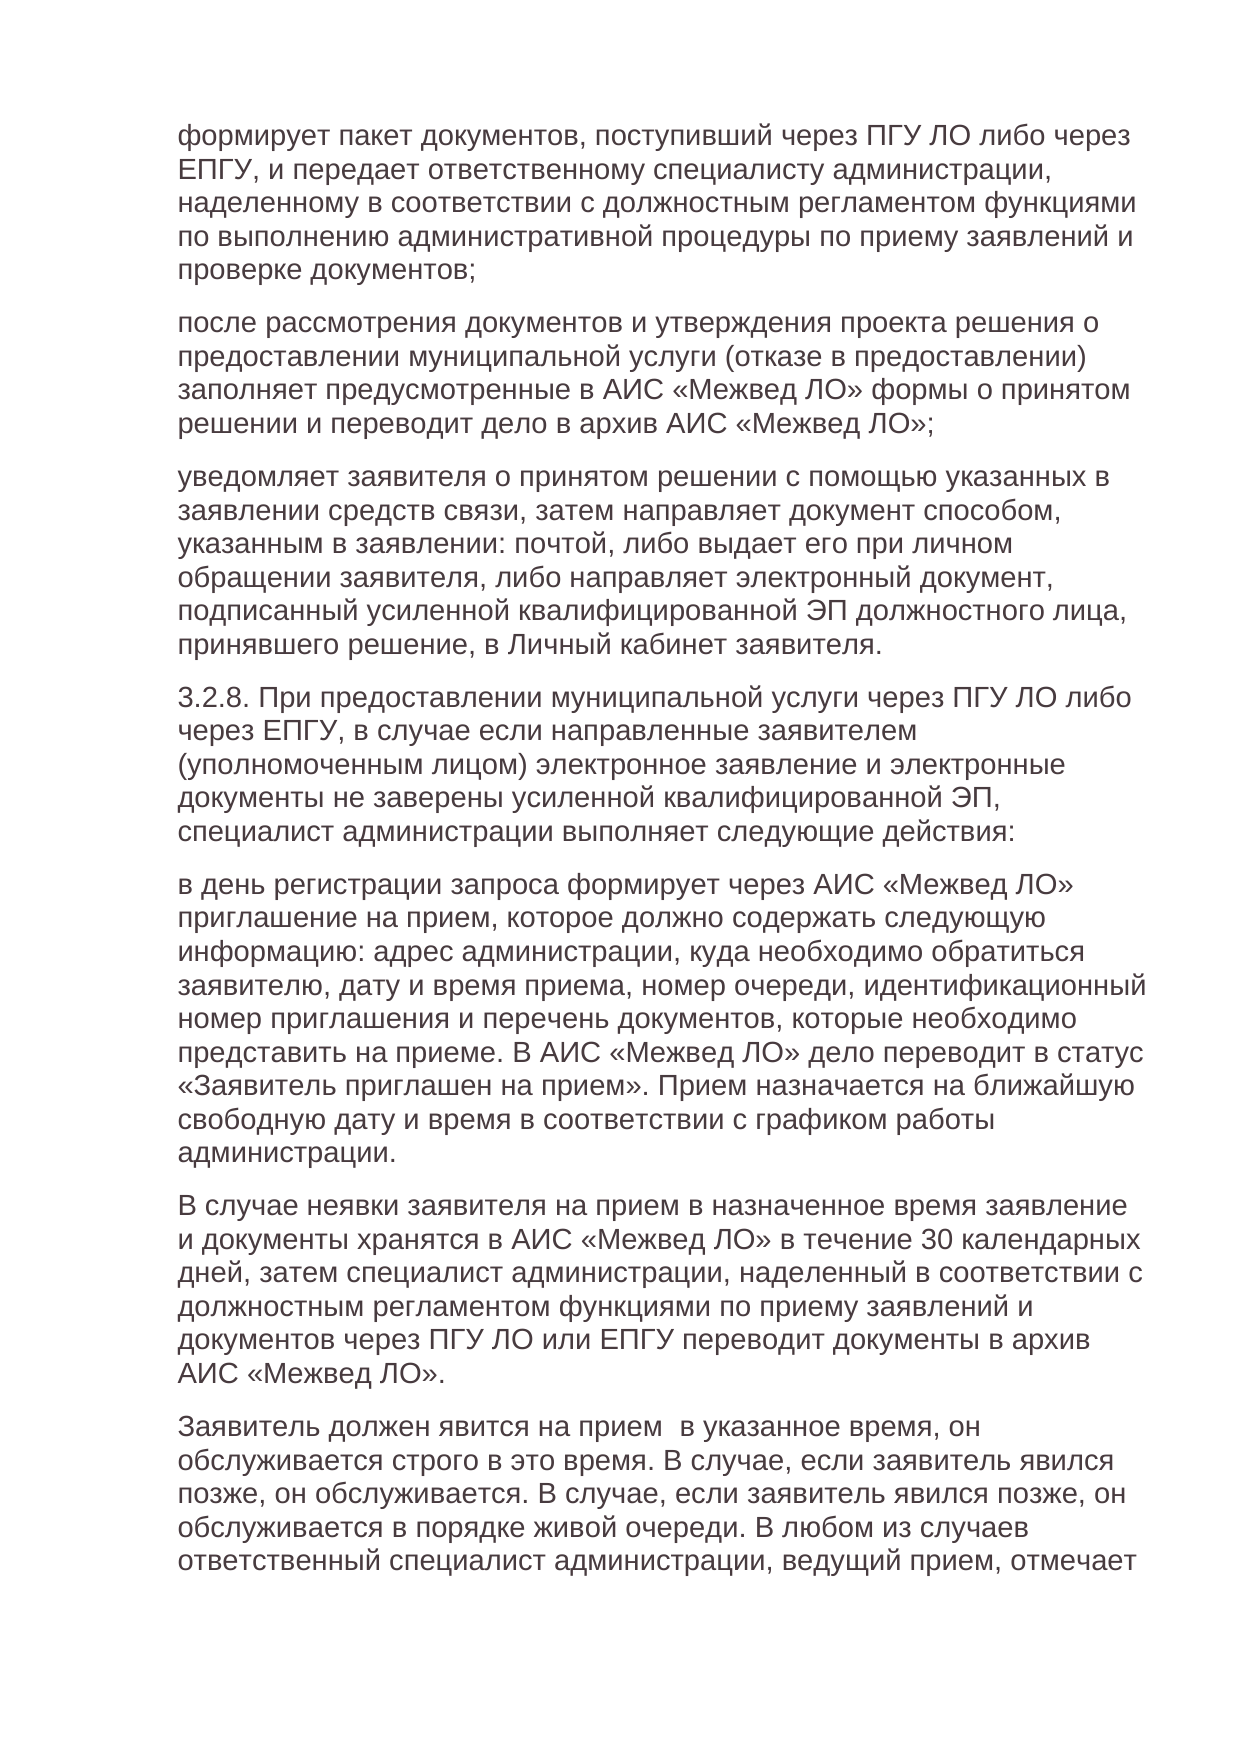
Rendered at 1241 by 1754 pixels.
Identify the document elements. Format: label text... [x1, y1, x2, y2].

text уведомляет заявителя о принятом решении с помощью указанных в заявлении средств связи, затем направляет документ способом, указанным в заявлении: почтой, либо выдает его при личном обращении заявителя, либо направляет электронный документ, подписанный усиленной квалифицированной ЭП должностного лица, принявшего решение, в Личный кабинет заявителя. [177, 459, 1152, 660]
text В случае неявки заявителя на прием в назначенное время заявление и документы хранятся в АИС «Межвед ЛО» в течение 30 календарных дней, затем специалист администрации, наделенный в соответствии с должностным регламентом функциями по приему заявлений и документов через ПГУ ЛО или ЕПГУ переводит документы в архив АИС «Межвед ЛО». [177, 1188, 1152, 1389]
text после рассмотрения документов и утверждения проекта решения о предоставлении муниципальной услуги (отказе в предоставлении) заполняет предусмотренные в АИС «Межвед ЛО» формы о принятом решении и переводит дело в архив АИС «Межвед ЛО»; [177, 305, 1152, 439]
text 3.2.8. При предоставлении муниципальной услуги через ПГУ ЛО либо через ЕПГУ, в случае если направленные заявителем (уполномоченным лицом) электронное заявление и электронные документы не заверены усиленной квалифицированной ЭП, специалист администрации выполняет следующие действия: [177, 680, 1152, 847]
text формирует пакет документов, поступивший через ПГУ ЛО либо через ЕПГУ, и передает ответственному специалисту администрации, наделенному в соответствии с должностным регламентом функциями по выполнению административной процедуры по приему заявлений и проверке документов; [177, 118, 1152, 286]
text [177, 1409, 1152, 1577]
text в день регистрации запроса формирует через АИС «Межвед ЛО» приглашение на прием, которое должно содержать следующую информацию: адрес администрации, куда необходимо обратиться заявителю, дату и время приема, номер очереди, идентификационный номер приглашения и перечень документов, которые необходимо представить на приеме. В АИС «Межвед ЛО» дело переводит в статус «Заявитель приглашен на прием». Прием назначается на ближайшую свободную дату и время в соответствии с графиком работы администрации. [177, 867, 1152, 1169]
